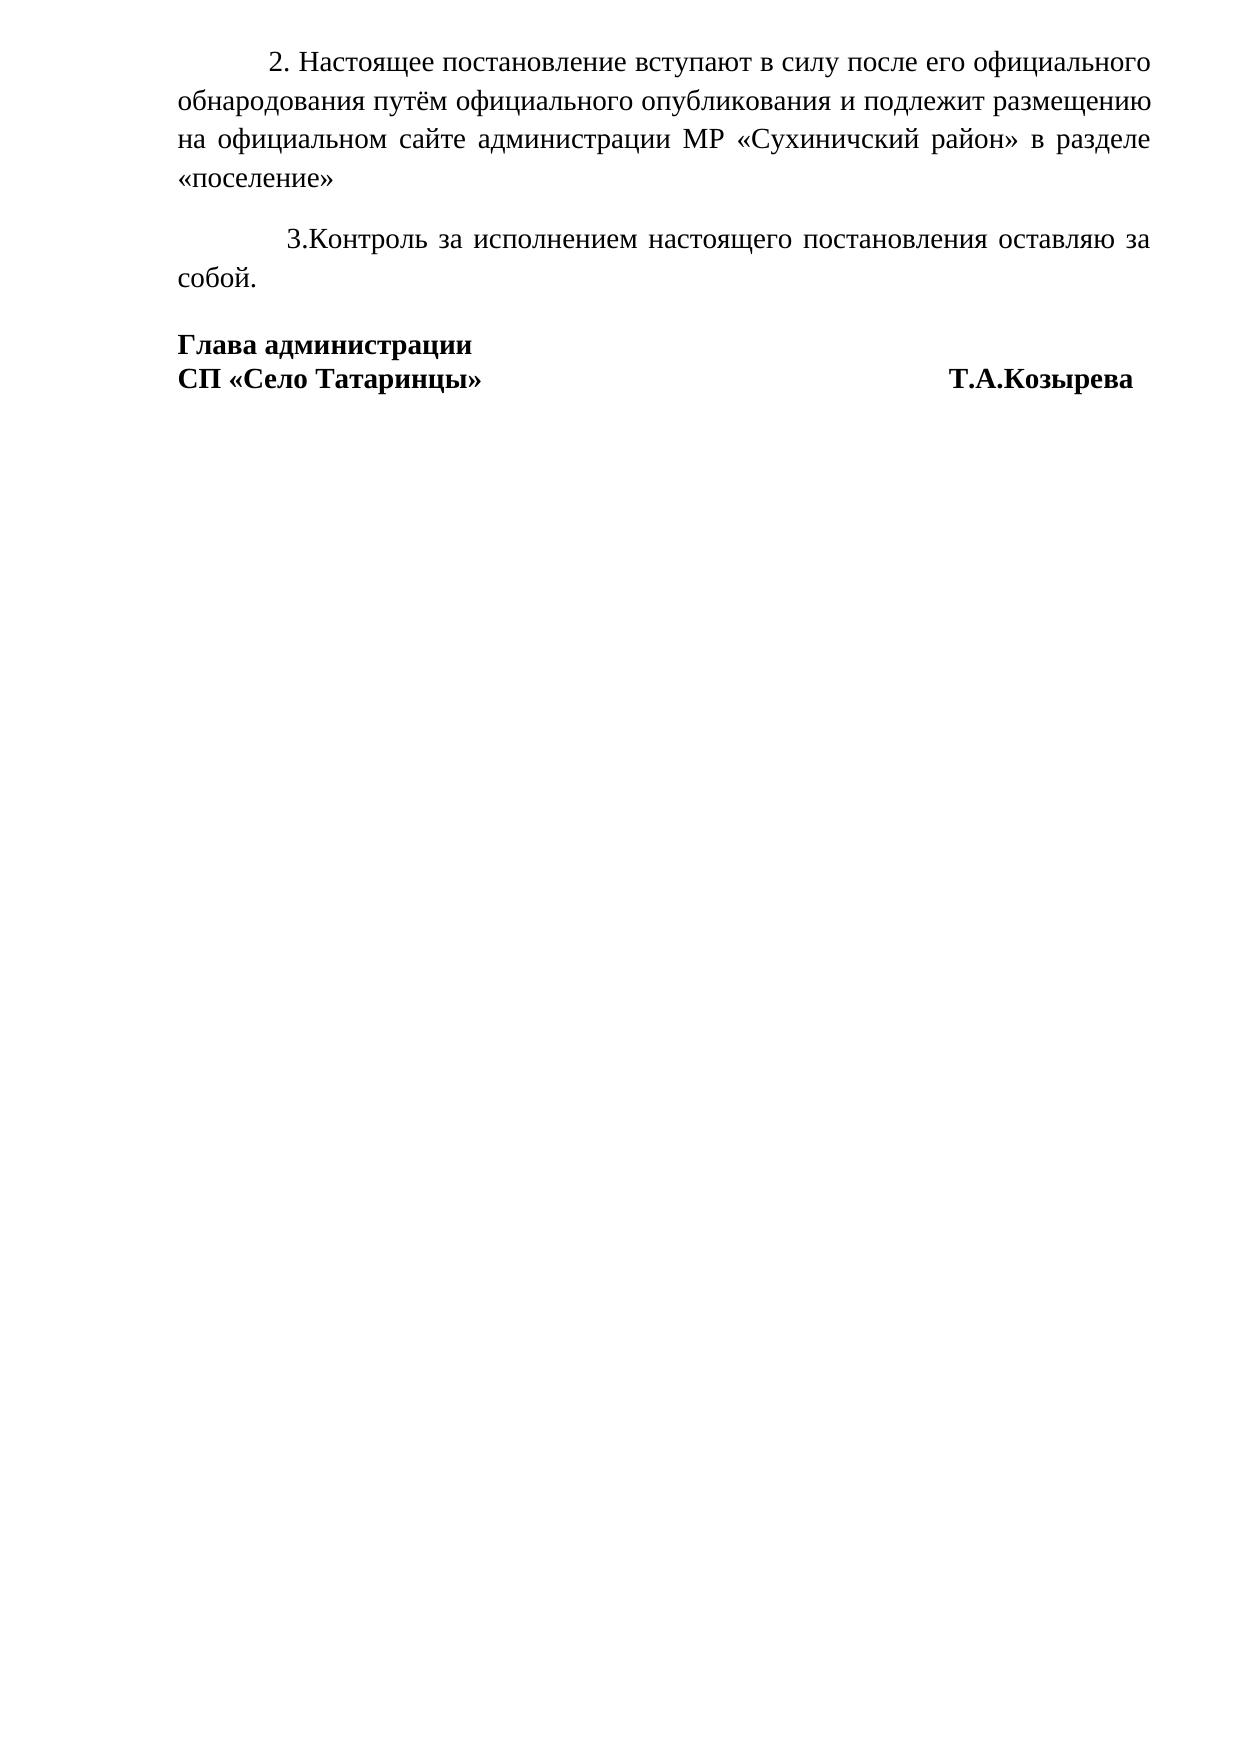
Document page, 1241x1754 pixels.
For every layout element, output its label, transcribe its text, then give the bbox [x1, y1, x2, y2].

title СП «Село Татаринцы» Т.А.Козырева [177, 361, 1152, 394]
text 2. Настоящее постановление вступают в силу после его официального обнародования путём официального опубликования и подлежит размещению на официальном сайте администрации МР «Сухиничский район» в разделе «поселение» [177, 44, 1152, 193]
title Глава администрации [177, 327, 1152, 361]
text 3.Контроль за исполнением настоящего постановления оставляю за собой. [177, 221, 1152, 293]
